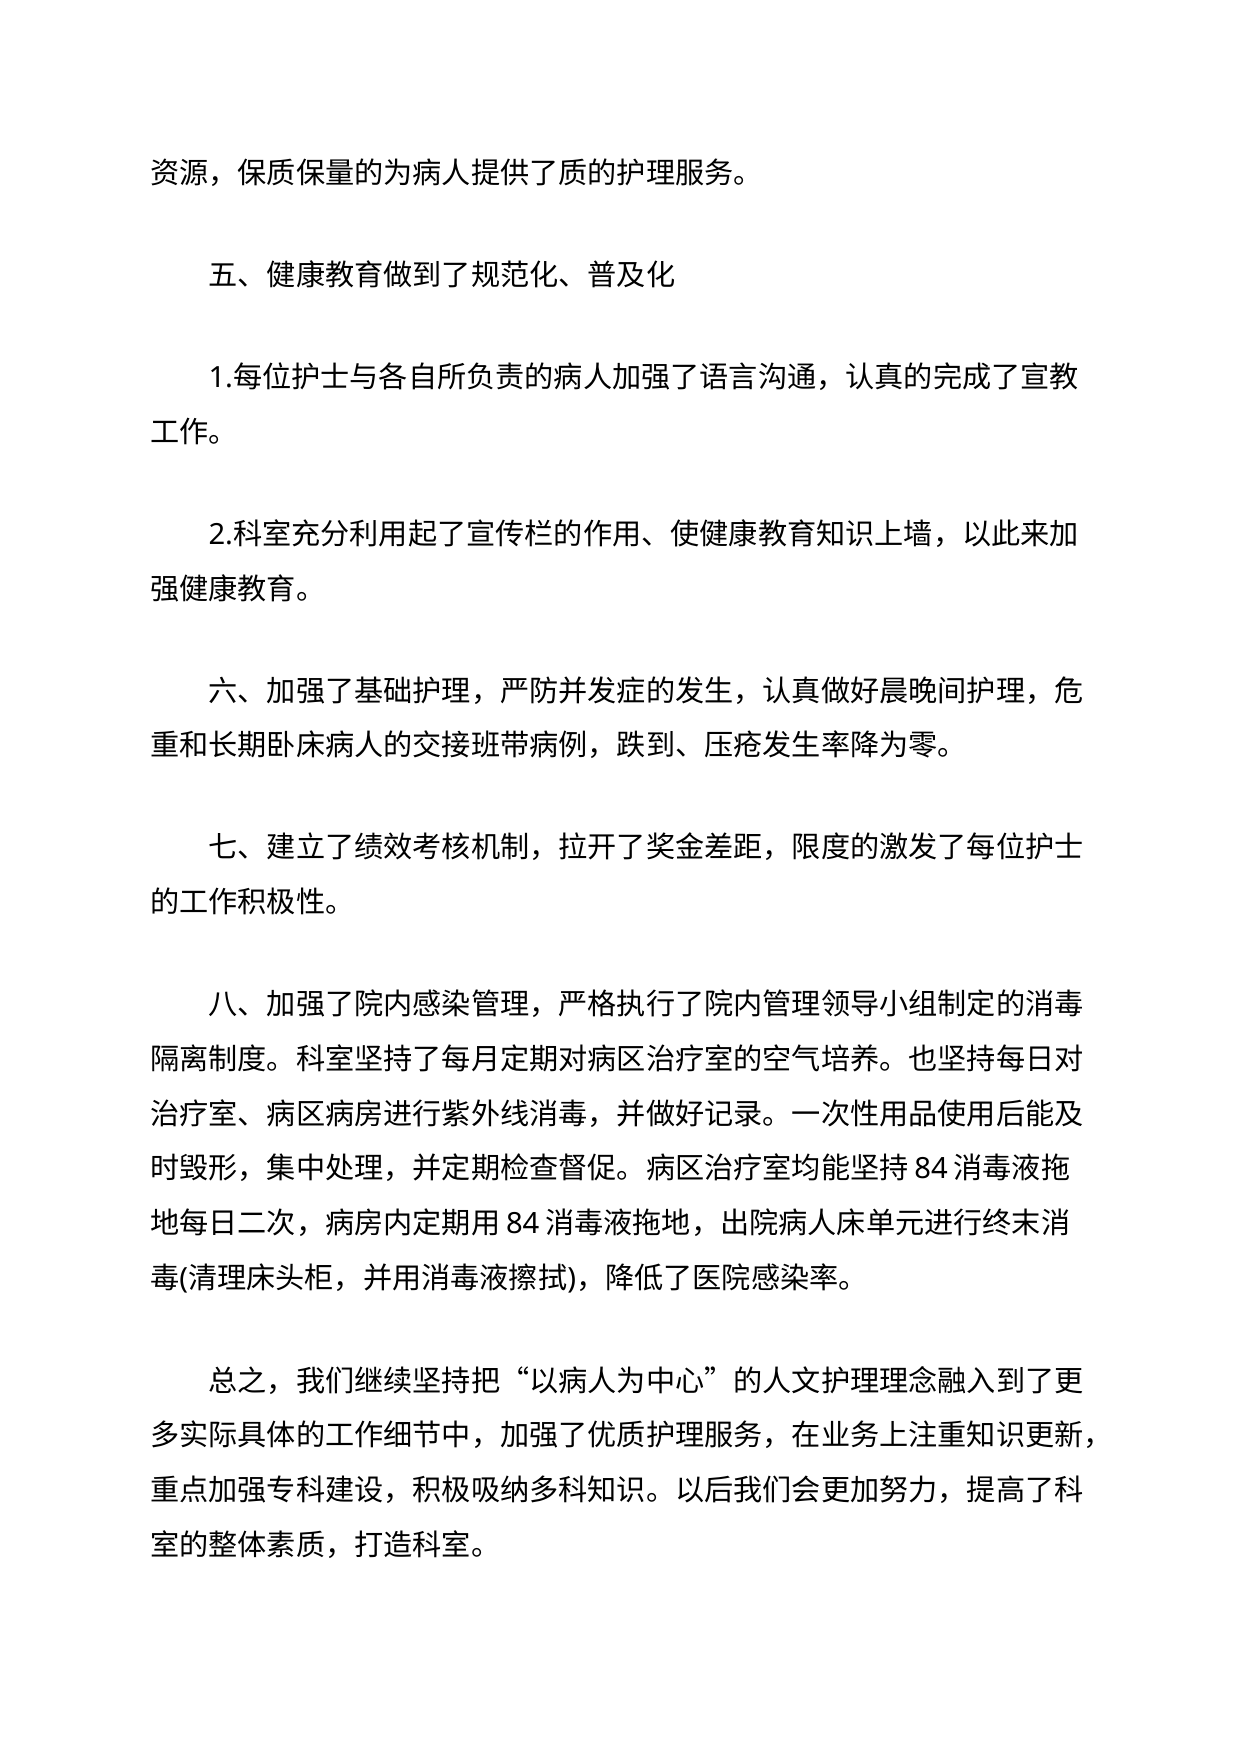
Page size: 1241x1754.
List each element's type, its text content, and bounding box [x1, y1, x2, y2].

text 七、建立了绩效考核机制，拉开了奖金差距，限度的激发了每位护士的工作积极性。 [150, 824, 1090, 921]
text 总之，我们继续坚持把“以病人为中心”的人文护理理念融入到了更多实际具体的工作细节中，加强了优质护理服务，在业务上注重知识更新，重点加强专科建设，积极吸纳多科知识。以后我们会更加努力，提高了科室的整体素质，打造科室。 [150, 1357, 1090, 1564]
text 六、加强了基础护理，严防并发症的发生，认真做好晨晚间护理，危重和长期卧床病人的交接班带病例，跌到、压疮发生率降为零。 [150, 667, 1090, 764]
text 五、健康教育做到了规范化、普及化 [150, 252, 1090, 294]
text 八、加强了院内感染管理，严格执行了院内管理领导小组制定的消毒隔离制度。科室坚持了每月定期对病区治疗室的空气培养。也坚持每日对治疗室、病区病房进行紫外线消毒，并做好记录。一次性用品使用后能及时毁形，集中处理，并定期检查督促。病区治疗室均能坚持84消毒液拖地每日二次，病房内定期用84消毒液拖地，出院病人床单元进行终末消毒(清理床头柜，并用消毒液擦拭)，降低了医院感染率。 [150, 980, 1090, 1297]
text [150, 150, 1090, 192]
text 2.科室充分利用起了宣传栏的作用、使健康教育知识上墙，以此来加强健康教育。 [150, 510, 1090, 608]
text 1.每位护士与各自所负责的病人加强了语言沟通，认真的完成了宣教工作。 [150, 353, 1090, 451]
